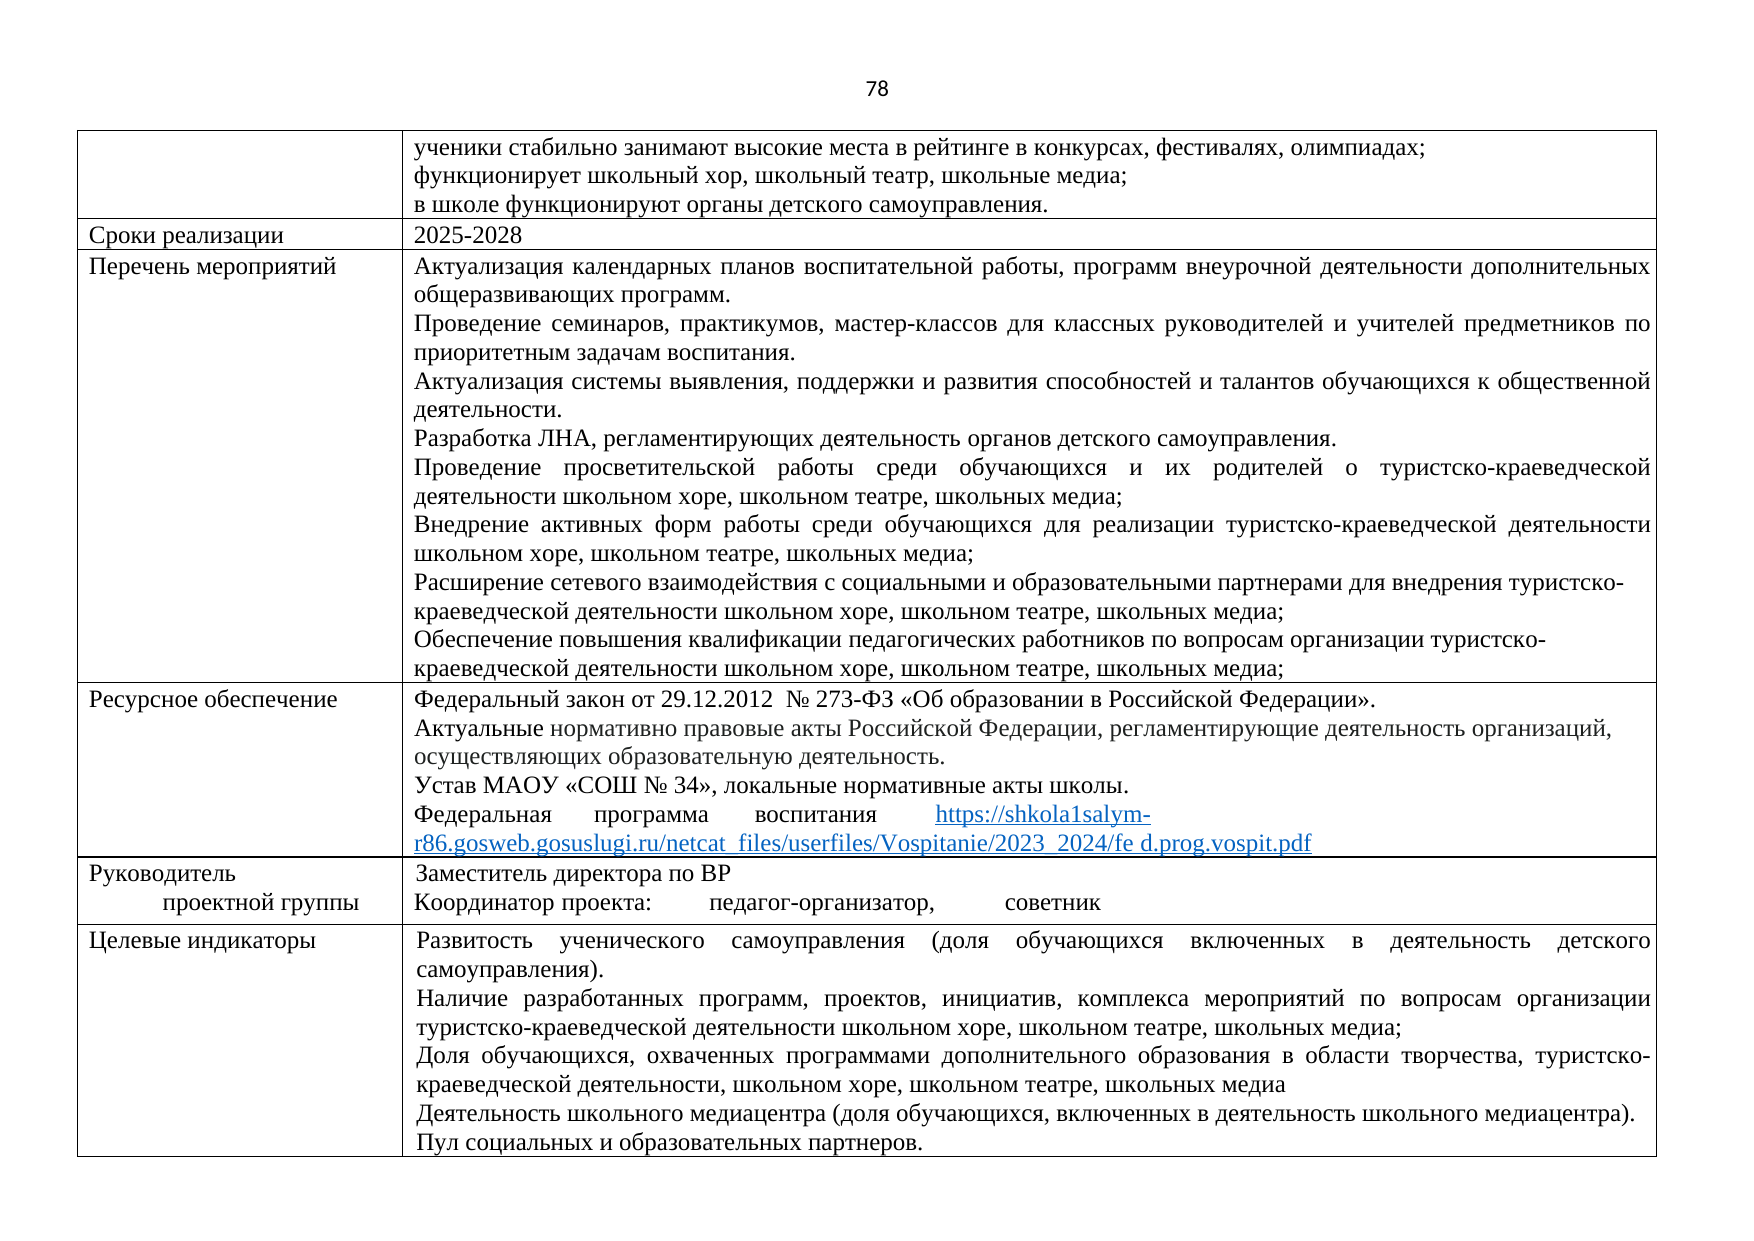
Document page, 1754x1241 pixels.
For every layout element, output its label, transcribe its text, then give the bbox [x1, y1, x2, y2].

table_cell 2025-2028 [403, 219, 1656, 249]
table_cell Федеральный закон от 29.12.2012 № 273-ФЗ «Об образовании в Российской Федерации». Актуальные нормативно правовые акты Российской Федерации, регламентирующие деятельность организаций, осуществляющих образовательную деятельность. Устав МАОУ «СОШ № 34», локальные нормативные акты школы. Федеральная программа воспитания https://shkola1salym- r86.gosweb.gosuslugi.ru/netcat_files/userfiles/Vospitanie/2023_2024/fe d.prog.vospit.pdf [403, 683, 1656, 856]
table_cell Целевые индикаторы [78, 925, 402, 1156]
table_cell Перечень мероприятий [78, 250, 402, 682]
table_cell Развитость ученического самоуправления (доля обучающихся включенных в деятельность детского самоуправления). Наличие разработанных программ, проектов, инициатив, комплекса мероприятий по вопросам организации туристско-краеведческой деятельности школьном хоре, школьном театре, школьных медиа; Доля обучающихся, охваченных программами дополнительного образования в области творчества, туристско-краеведческой деятельности, школьном хоре, школьном театре, школьных медиа Деятельность школьного медиацентра (доля обучающихся, включенных в деятельность школьного медиацентра). Пул социальных и образовательных партнеров. [403, 925, 1656, 1156]
table_cell Заместитель директора по ВР Координатор проекта: педагог-организатор, советник [403, 858, 1656, 923]
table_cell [78, 131, 402, 218]
table_cell Сроки реализации [78, 219, 402, 249]
table_cell Актуализация календарных планов воспитательной работы, программ внеурочной деятельности дополнительных общеразвивающих программ. Проведение семинаров, практикумов, мастер-классов для классных руководителей и учителей предметников по приоритетным задачам воспитания. Актуализация системы выявления, поддержки и развития способностей и талантов обучающихся к общественной деятельности. Разработка ЛНА, регламентирующих деятельность органов детского самоуправления. Проведение просветительской работы среди обучающихся и их родителей о туристско-краеведческой деятельности школьном хоре, школьном театре, школьных медиа; Внедрение активных форм работы среди обучающихся для реализации туристско-краеведческой деятельности школьном хоре, школьном театре, школьных медиа; Расширение сетевого взаимодействия с социальными и образовательными партнерами для внедрения туристско-краеведческой деятельности школьном хоре, школьном театре, школьных медиа; Обеспечение повышения квалификации педагогических работников по вопросам организации туристско-краеведческой деятельности школьном хоре, школьном театре, школьных медиа; [403, 250, 1656, 682]
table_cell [403, 131, 1656, 218]
table_cell Руководитель проектной группы [78, 858, 402, 923]
table_cell Ресурсное обеспечение [78, 683, 402, 856]
